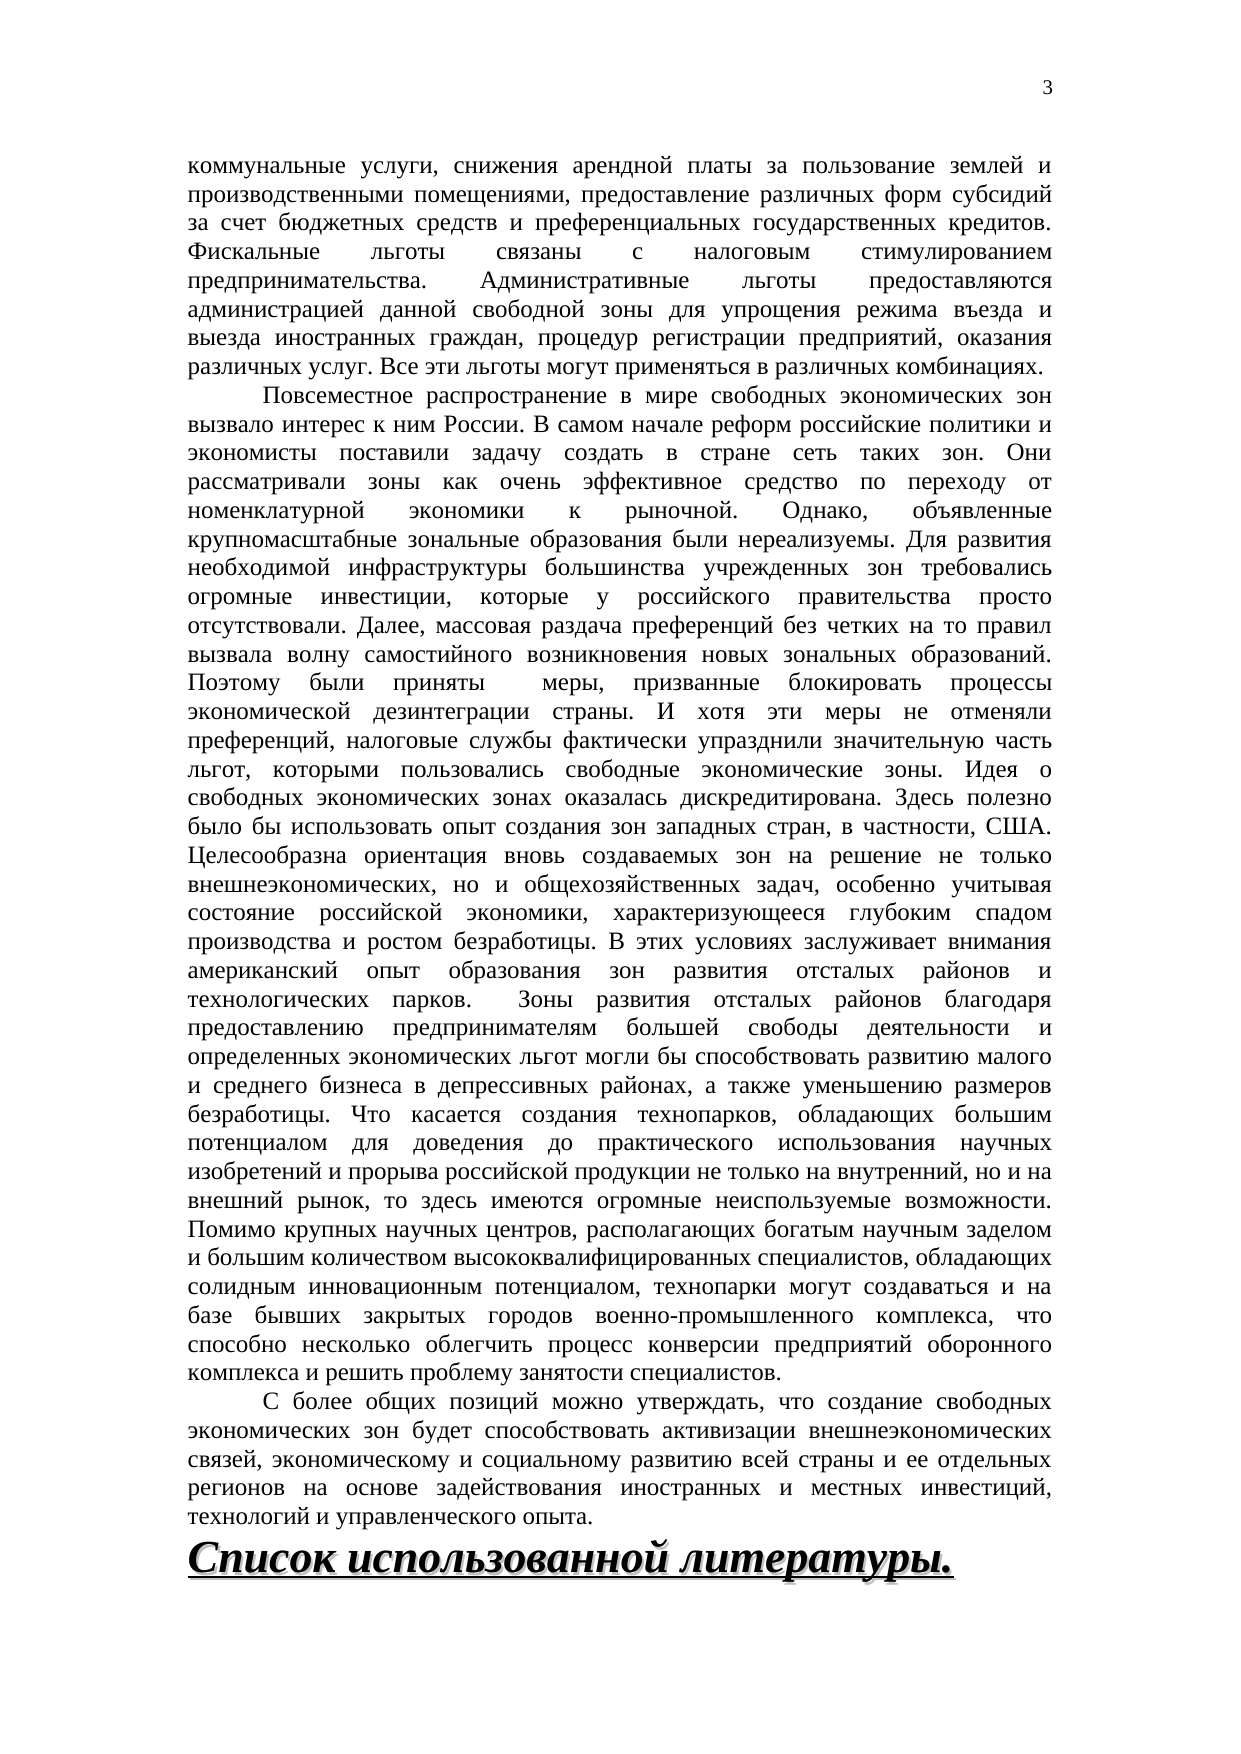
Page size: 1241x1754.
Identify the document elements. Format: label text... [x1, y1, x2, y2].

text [187, 150, 1053, 380]
text Повсеместное распространение в мире свободных экономических зон вызвало интерес к ним России. В самом начале реформ российские политики и экономисты поставили задачу создать в стране сеть таких зон. Они рассматривали зоны как очень эффективное средство по переходу от номенклатурной экономики к рыночной. Однако, объявленные крупномасштабные зональные образования были нереализуемы. Для развития необходимой инфраструктуры большинства учрежденных зон требовались огромные инвестиции, которые у российского правительства просто отсутствовали. Далее, массовая раздача преференций без четких на то правил вызвала волну самостийного возникновения новых зональных образований. Поэтому были приняты меры, призванные блокировать процессы экономической дезинтеграции страны. И хотя эти меры не отменяли преференций, налоговые службы фактически упразднили значительную часть льгот, которыми пользовались свободные экономические зоны. Идея о свободных экономических зонах оказалась дискредитирована. Здесь полезно было бы использовать опыт создания зон западных стран, в частности, США. Целесообразна ориентация вновь создаваемых зон на решение не только внешнеэкономических, но и общехозяйственных задач, особенно учитывая состояние российской экономики, характеризующееся глубоким спадом производства и ростом безработицы. В этих условиях заслуживает внимания американский опыт образования зон развития отсталых районов и технологических парков. Зоны развития отсталых районов благодаря предоставлению предпринимателям большей свободы деятельности и определенных экономических льгот могли бы способствовать развитию малого и среднего бизнеса в депрессивных районах, а также уменьшению размеров безработицы. Что касается создания технопарков, обладающих большим потенциалом для доведения до практического использования научных изобретений и прорыва российской продукции не только на внутренний, но и на внешний рынок, то здесь имеются огромные неиспользуемые возможности. Помимо крупных научных центров, располагающих богатым научным заделом и большим количеством высококвалифицированных специалистов, обладающих солидным инновационным потенциалом, технопарки могут создаваться и на базе бывших закрытых городов военно-промышленного комплекса, что способно несколько облегчить процесс конверсии предприятий оборонного комплекса и решить проблему занятости специалистов. [187, 380, 1053, 1386]
text С более общих позиций можно утверждать, что создание свободных экономических зон будет способствовать активизации внешнеэкономических связей, экономическому и социальному развитию всей страны и ее отдельных регионов на основе задействования иностранных и местных инвестиций, технологий и управленческого опыта. [187, 1386, 1053, 1530]
text Список использованной литературы. [187, 1530, 985, 1583]
